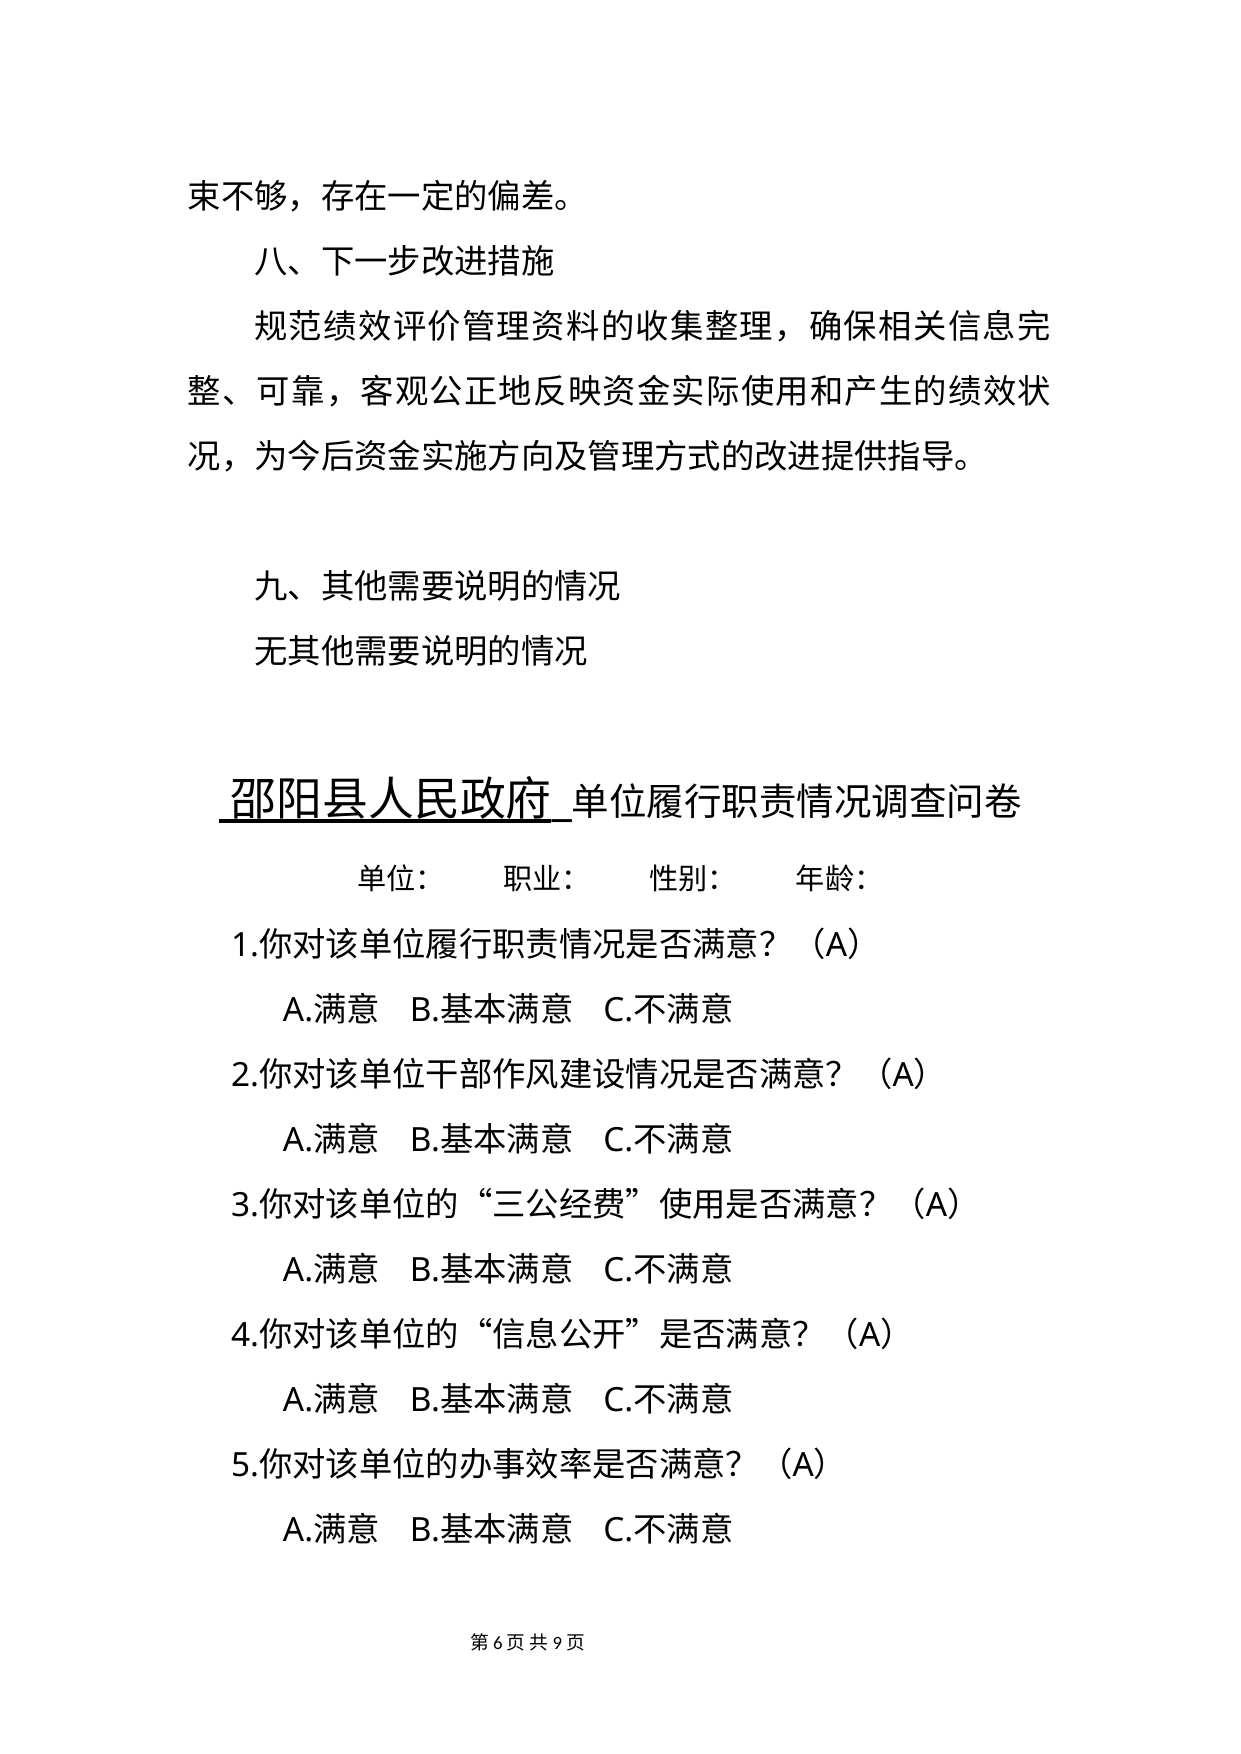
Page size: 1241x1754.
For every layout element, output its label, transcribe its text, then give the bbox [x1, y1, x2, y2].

text A.满意 B.基本满意 C.不满意 [188, 1104, 1053, 1169]
list 你对该单位干部作风建设情况是否满意？（A） [188, 1039, 1053, 1104]
text 无其他需要说明的情况 [187, 617, 1053, 682]
list 下一步改进措施 [187, 227, 1053, 292]
list 你对该单位履行职责情况是否满意？（A） [188, 909, 1053, 974]
text 邵阳县人民政府_单位履行职责情况调查问卷 [187, 747, 1053, 844]
list 其他需要说明的情况 [187, 552, 1053, 617]
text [187, 162, 1053, 227]
text A.满意 B.基本满意 C.不满意 [188, 974, 1053, 1039]
text 5.你对该单位的办事效率是否满意？（A） [188, 1429, 1053, 1494]
text A.满意 B.基本满意 C.不满意 [188, 1234, 1053, 1299]
text 规范绩效评价管理资料的收集整理，确保相关信息完整、可靠，客观公正地反映资金实际使用和产生的绩效状况，为今后资金实施方向及管理方式的改进提供指导。 [187, 292, 1053, 487]
text A.满意 B.基本满意 C.不满意 [188, 1494, 1053, 1559]
text 4.你对该单位的“信息公开”是否满意？（A） [188, 1299, 1053, 1364]
text 单位： 职业： 性别： 年龄： [187, 844, 1053, 909]
text A.满意 B.基本满意 C.不满意 [188, 1364, 1053, 1429]
text 3.你对该单位的“三公经费”使用是否满意？（A） [188, 1169, 1053, 1234]
